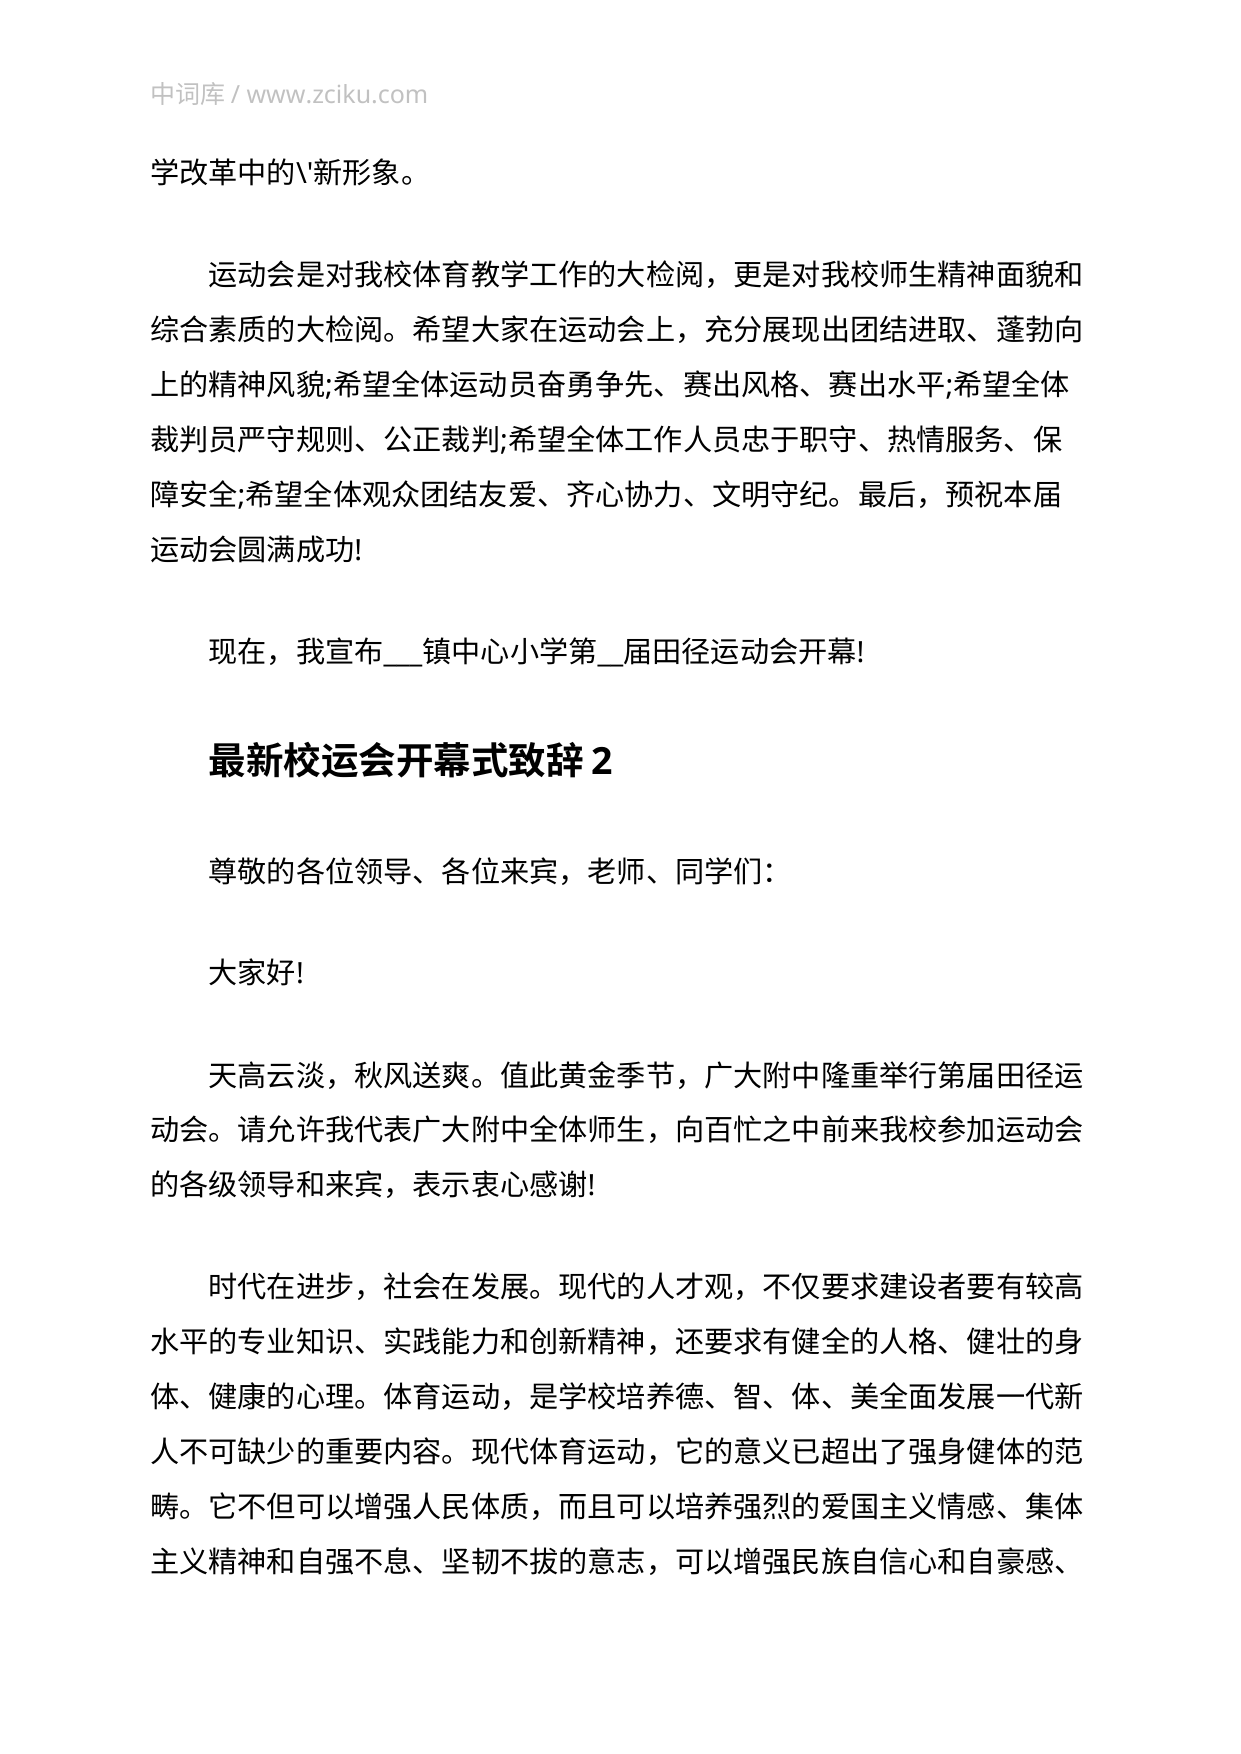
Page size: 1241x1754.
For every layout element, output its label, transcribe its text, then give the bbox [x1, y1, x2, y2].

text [150, 1264, 1090, 1581]
text 天高云淡，秋风送爽。值此黄金季节，广大附中隆重举行第届田径运动会。请允许我代表广大附中全体师生，向百忙之中前来我校参加运动会的各级领导和来宾，表示衷心感谢! [150, 1052, 1090, 1204]
text 尊敬的各位领导、各位来宾，老师、同学们： [150, 848, 1090, 891]
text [150, 150, 1090, 192]
text 现在，我宣布___镇中心小学第__届田径运动会开幕! [150, 629, 1090, 671]
text 最新校运会开幕式致辞2 [150, 731, 1090, 785]
text 大家好! [150, 950, 1090, 992]
text 运动会是对我校体育教学工作的大检阅，更是对我校师生精神面貌和综合素质的大检阅。希望大家在运动会上，充分展现出团结进取、蓬勃向上的精神风貌;希望全体运动员奋勇争先、赛出风格、赛出水平;希望全体裁判员严守规则、公正裁判;希望全体工作人员忠于职守、热情服务、保障安全;希望全体观众团结友爱、齐心协力、文明守纪。最后，预祝本届运动会圆满成功! [150, 252, 1090, 569]
